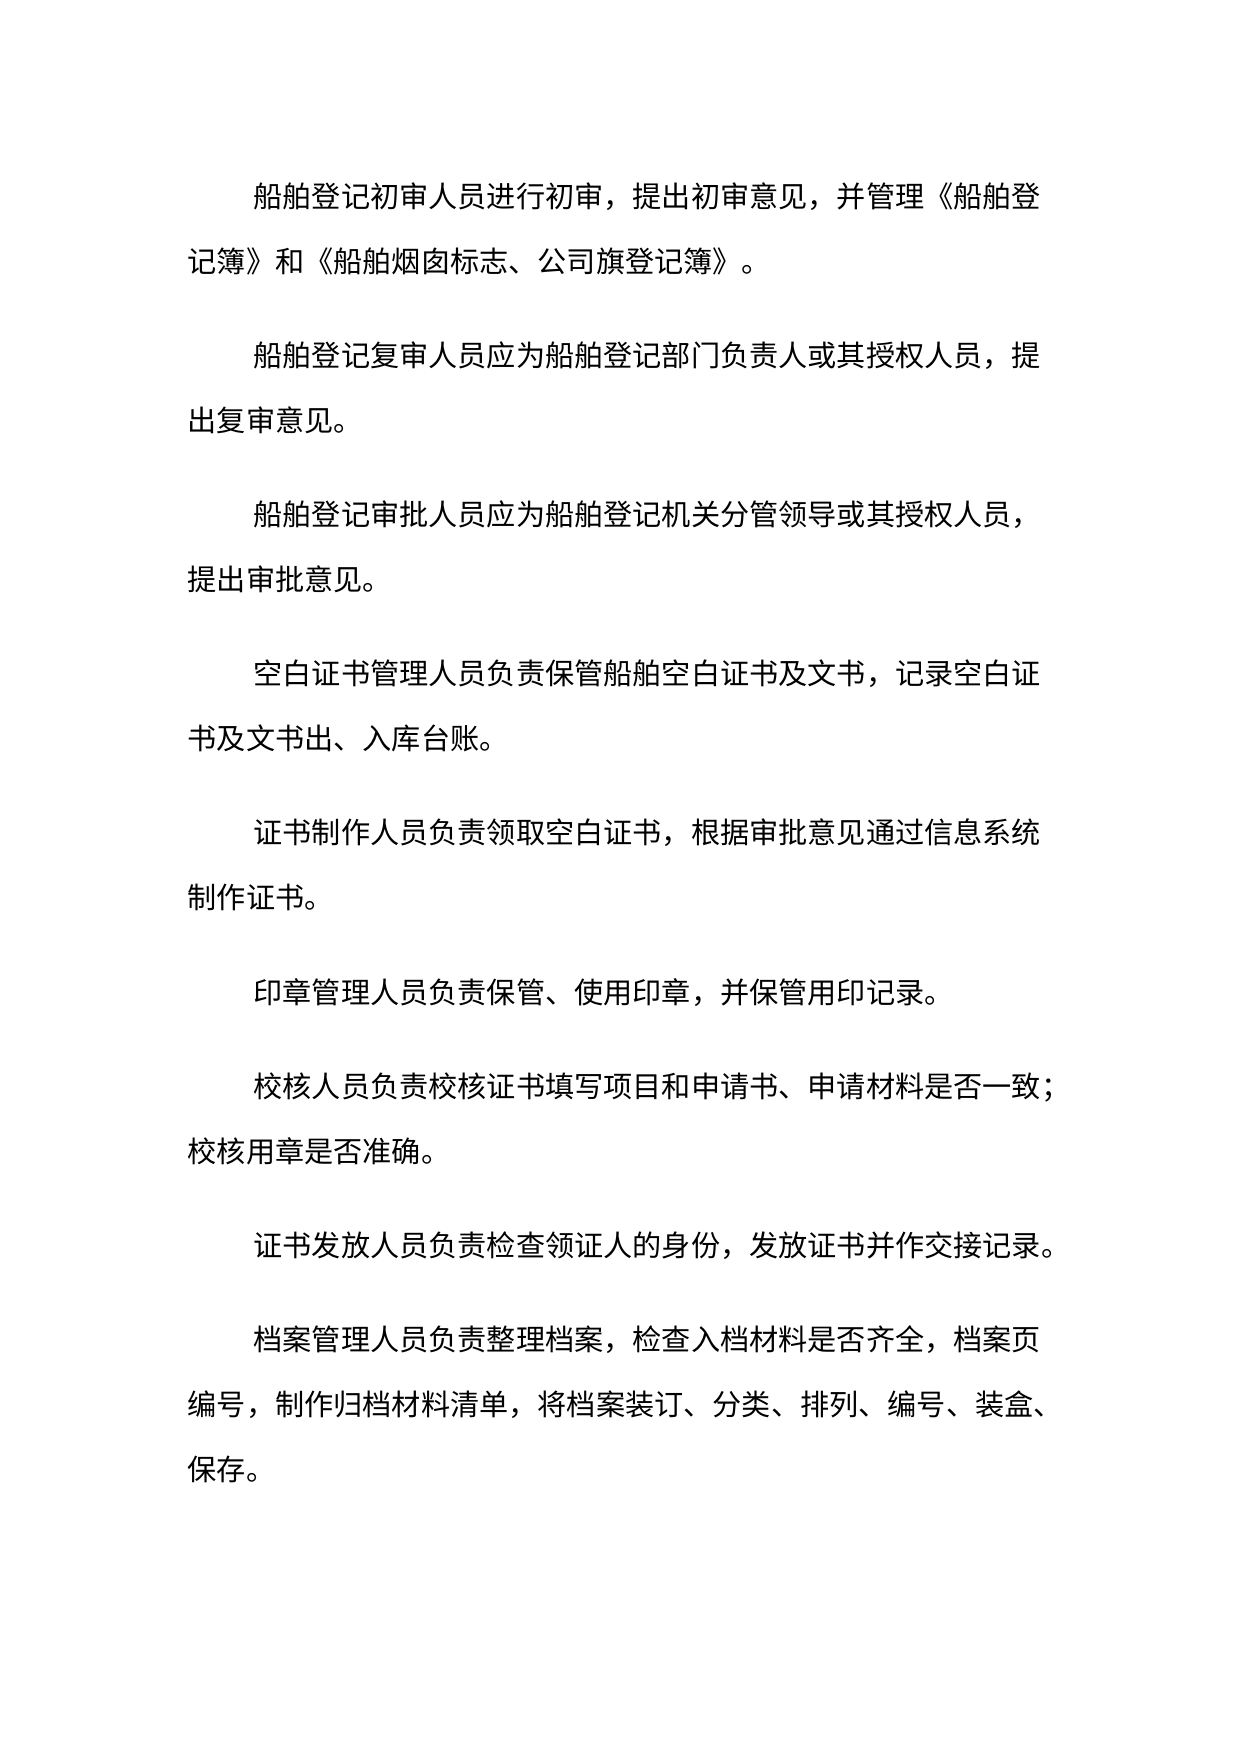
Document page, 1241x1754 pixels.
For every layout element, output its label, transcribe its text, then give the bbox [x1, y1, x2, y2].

text 校核人员负责校核证书填写项目和申请书、申请材料是否一致；校核用章是否准确。 [187, 1052, 1053, 1182]
text 空白证书管理人员负责保管船舶空白证书及文书，记录空白证书及文书出、入库台账。 [187, 639, 1053, 769]
text 船舶登记复审人员应为船舶登记部门负责人或其授权人员，提出复审意见。 [187, 321, 1053, 451]
text 证书制作人员负责领取空白证书，根据审批意见通过信息系统制作证书。 [187, 799, 1053, 929]
text 印章管理人员负责保管、使用印章，并保管用印记录。 [187, 958, 1053, 1023]
text 船舶登记初审人员进行初审，提出初审意见，并管理《船舶登记簿》和《船舶烟囱标志、公司旗登记簿》。 [187, 162, 1053, 292]
text 档案管理人员负责整理档案，检查入档材料是否齐全，档案页编号，制作归档材料清单，将档案装订、分类、排列、编号、装盒、保存。 [187, 1305, 1053, 1500]
text 船舶登记审批人员应为船舶登记机关分管领导或其授权人员，提出审批意见。 [187, 480, 1053, 610]
text 证书发放人员负责检查领证人的身份，发放证书并作交接记录。 [187, 1211, 1053, 1276]
